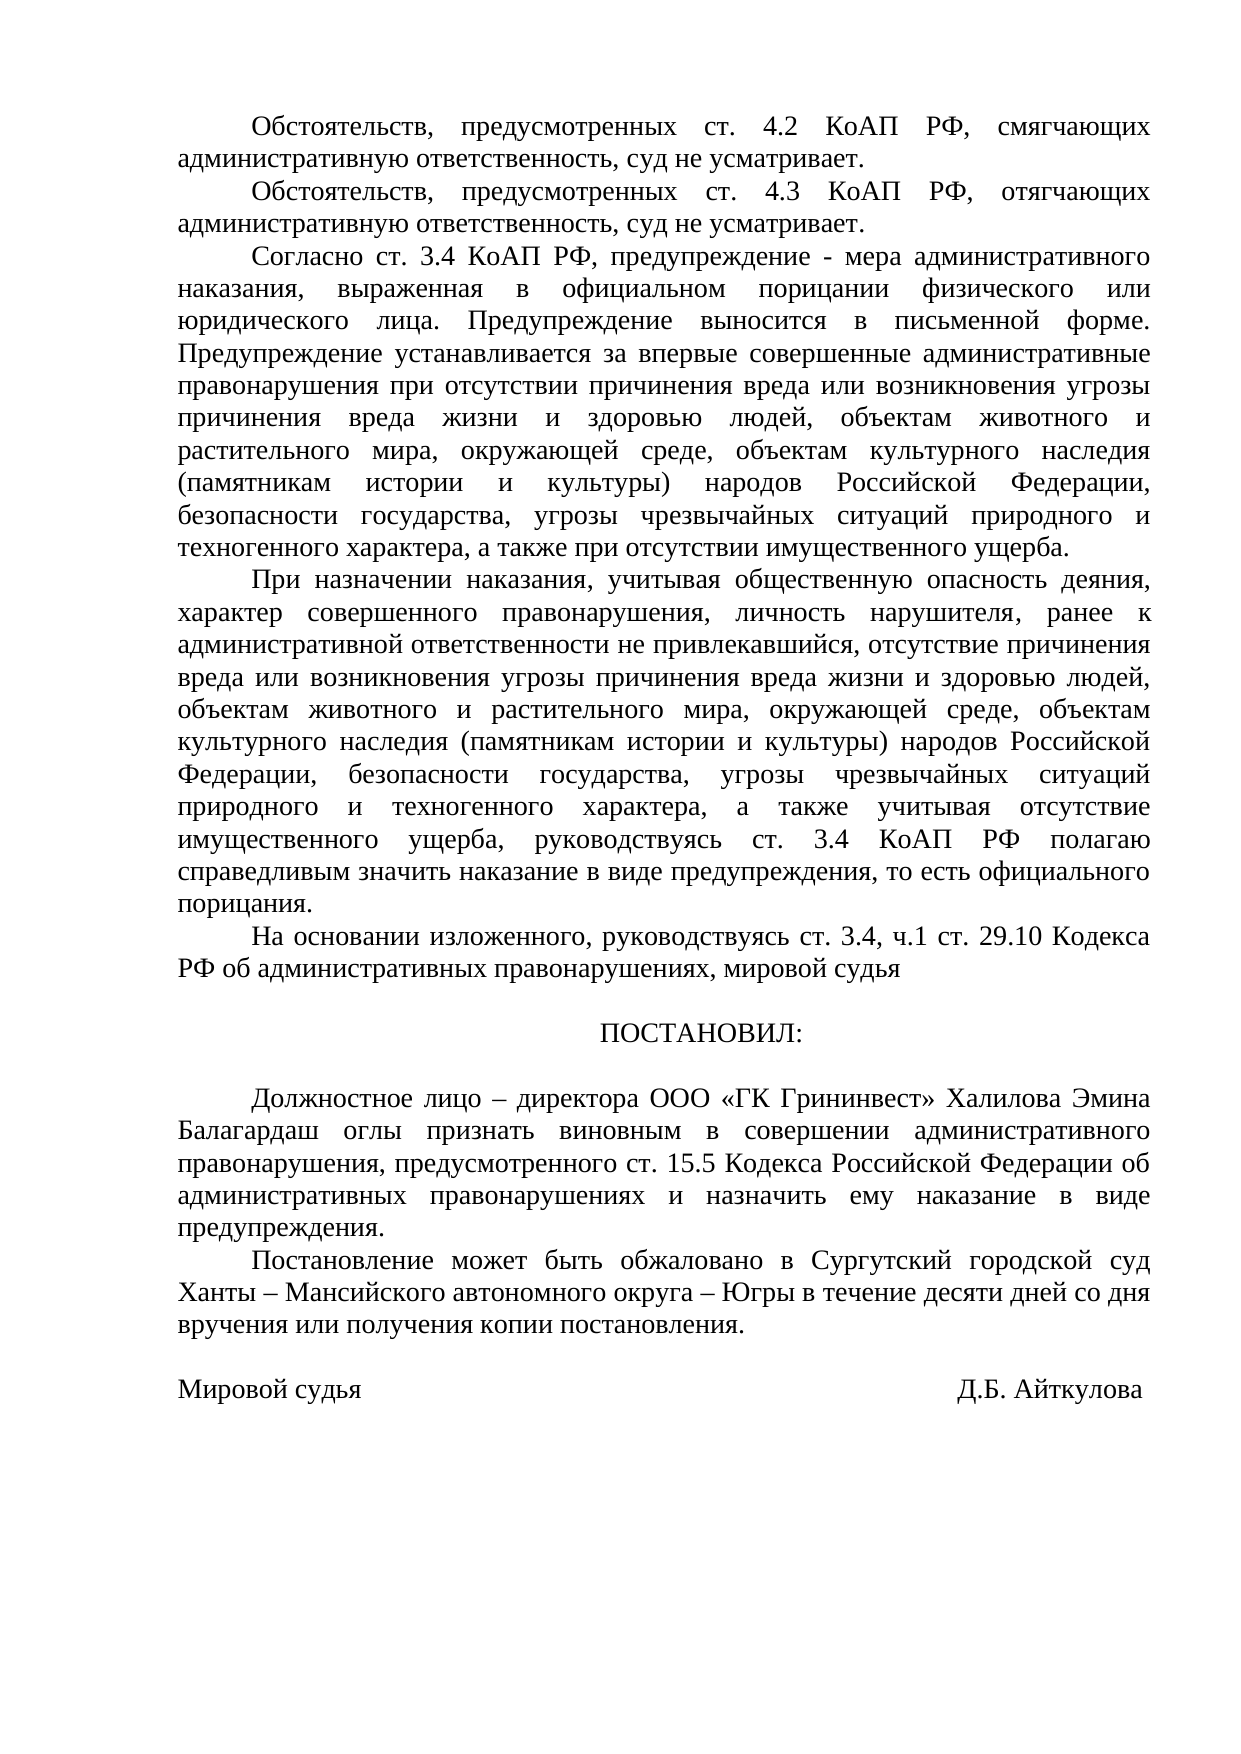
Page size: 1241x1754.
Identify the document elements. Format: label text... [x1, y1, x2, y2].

text Обстоятельств, предусмотренных ст. 4.3 КоАП РФ, отягчающих административную ответственность, суд не усматривает. [177, 174, 1152, 238]
text ПОСТАНОВИЛ: [177, 1016, 1152, 1048]
text Должностное лицо – директора ООО «ГК Грининвест» Халилова Эмина Балагардаш оглы признать виновным в совершении административного правонарушения, предусмотренного ст. 15.5 Кодекса Российской Федерации об административных правонарушениях и назначить ему наказание в виде предупреждения. [177, 1081, 1152, 1243]
text Согласно ст. 3.4 КоАП РФ, предупреждение - мера административного наказания, выраженная в официальном порицании физического или юридического лица. Предупреждение выносится в письменной форме. Предупреждение устанавливается за впервые совершенные административные правонарушения при отсутствии причинения вреда или возникновения угрозы причинения вреда жизни и здоровью людей, объектам животного и растительного мира, окружающей среде, объектам культурного наследия (памятникам истории и культуры) народов Российской Федерации, безопасности государства, угрозы чрезвычайных ситуаций природного и техногенного характера, а также при отсутствии имущественного ущерба. [177, 238, 1152, 562]
text При назначении наказания, учитывая общественную опасность деяния, характер совершенного правонарушения, личность нарушителя, ранее к административной ответственности не привлекавшийся, отсутствие причинения вреда или возникновения угрозы причинения вреда жизни и здоровью людей, объектам животного и растительного мира, окружающей среде, объектам культурного наследия (памятникам истории и культуры) народов Российской Федерации, безопасности государства, угрозы чрезвычайных ситуаций природного и техногенного характера, а также учитывая отсутствие имущественного ущерба, руководствуясь ст. 3.4 КоАП РФ полагаю справедливым значить наказание в виде предупреждения, то есть официального порицания. [177, 562, 1152, 919]
text Мировой судья Д.Б. Айткулова [177, 1372, 1152, 1405]
text На основании изложенного, руководствуясь ст. 3.4, ч.1 ст. 29.10 Кодекса РФ об административных правонарушениях, мировой судья [177, 919, 1152, 984]
text Обстоятельств, предусмотренных ст. 4.2 КоАП РФ, смягчающих административную ответственность, суд не усматривает. [177, 109, 1152, 174]
text Постановление может быть обжаловано в Сургутский городской суд Ханты – Мансийского автономного округа – Югры в течение десяти дней со дня вручения или получения копии постановления. [177, 1243, 1152, 1340]
